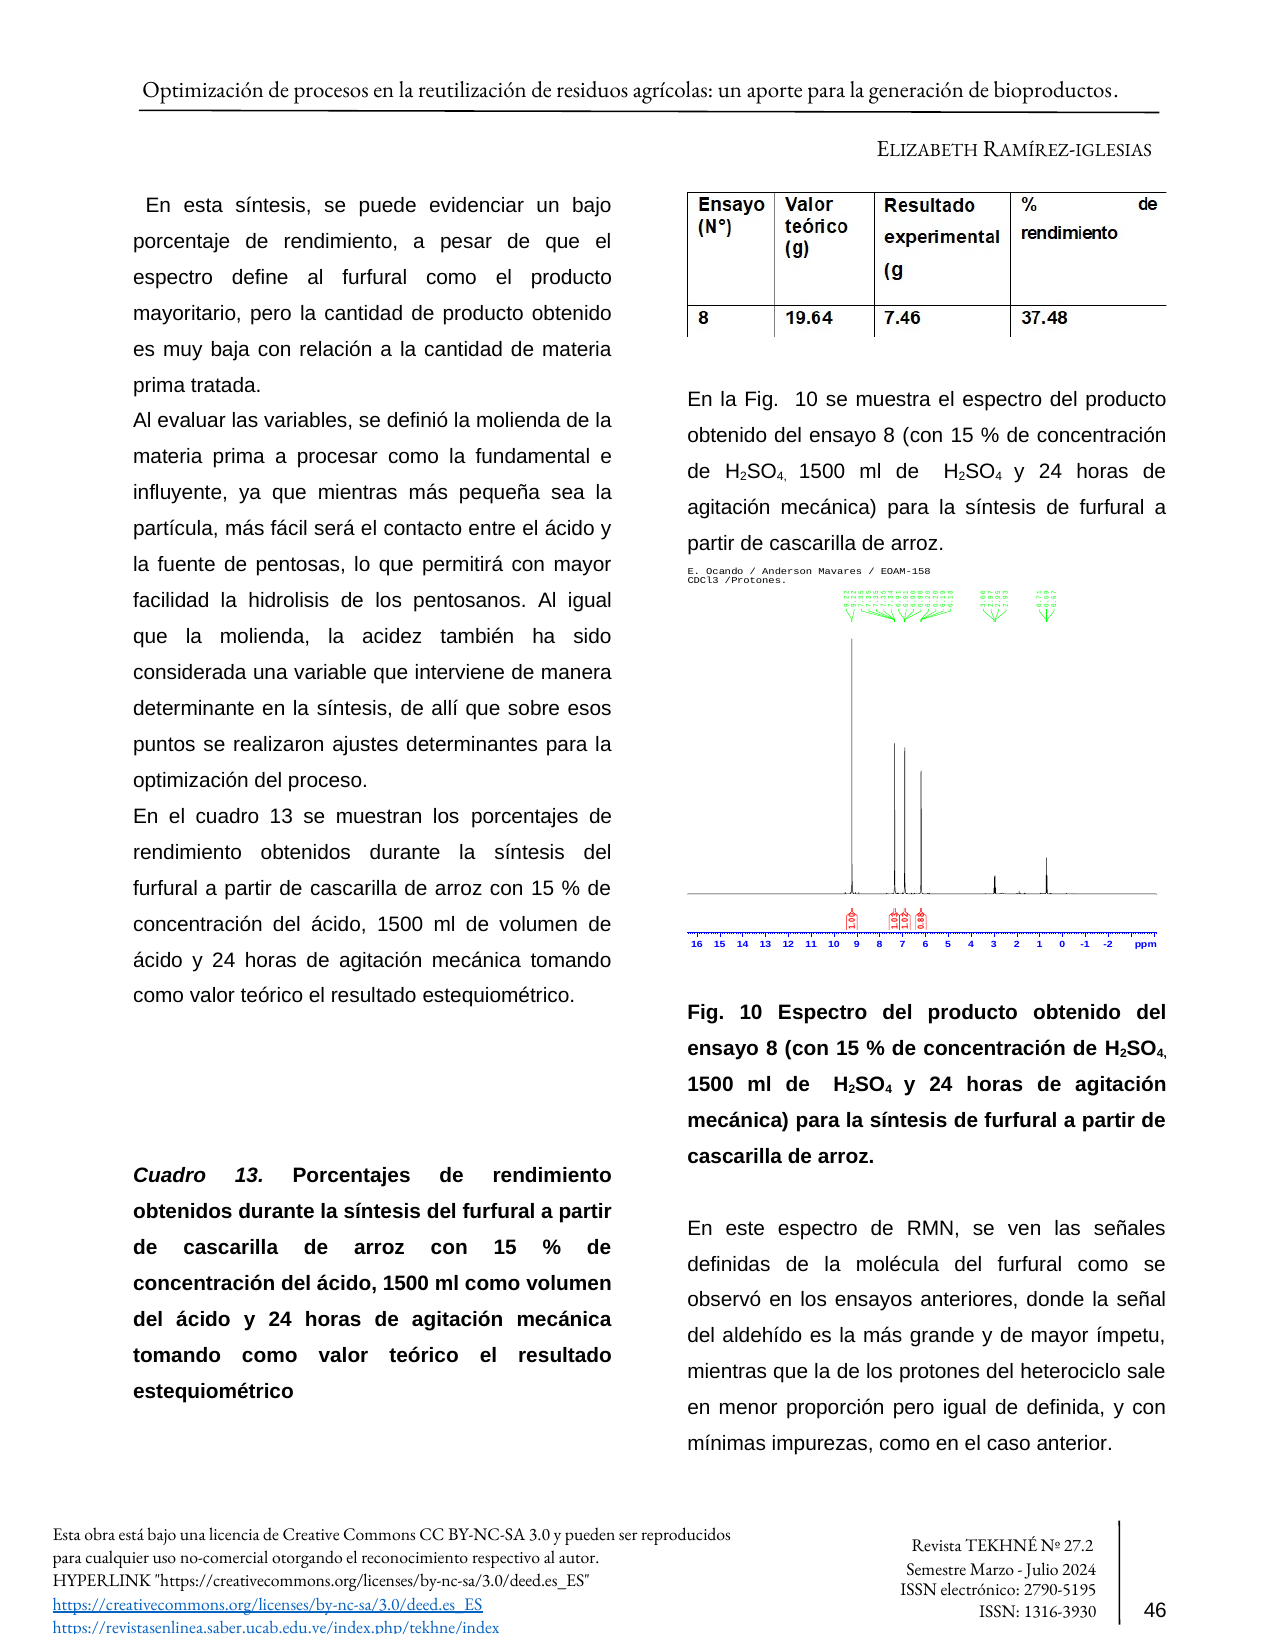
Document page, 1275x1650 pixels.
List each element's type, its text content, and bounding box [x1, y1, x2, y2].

text En el cuadro 13 se muestran los porcentajes de rendimiento obtenidos durante la síntesis del furfural a partir de cascarilla de arroz con 15 % de concentración del ácido, 1500 ml de volumen de ácido y 24 horas de agitación mecánica tomando como valor teórico el resultado estequiométrico. [133, 804, 612, 1007]
text En este espectro de RMN, se ven las señales definidas de la molécula del furfural como se observó en los ensayos anteriores, donde la señal del aldehído es la más grande y de mayor ímpetu, mientras que la de los protones del heterociclo sale en menor proporción pero igual de definida, y con mínimas impurezas, como en el caso anterior. [687, 1215, 1167, 1455]
text Al evaluar las variables, se definió la molienda de la materia prima a procesar como la fundamental e influyente, ya que mientras más pequeña sea la partícula, más fácil será el contacto entre el ácido y la fuente de pentosas, lo que permitirá con mayor facilidad la hidrolisis de los pentosanos. Al igual que la molienda, la acidez también ha sido considerada una variable que interviene de manera determinante en la síntesis, de allí que sobre esos puntos se realizaron ajustes determinantes para la optimización del proceso. [133, 408, 612, 792]
text En esta síntesis, se puede evidenciar un bajo porcentaje de rendimiento, a pesar de que el espectro define al furfural como el producto mayoritario, pero la cantidad de producto obtenido es muy baja con relación a la cantidad de materia prima tratada. [133, 193, 612, 396]
text Fig. 10 Espectro del producto obtenido del ensayo 8 (con 15 % de concentración de H2SO4, 1500 ml de H2SO4 y 24 horas de agitación mecánica) para la síntesis de furfural a partir de cascarilla de arroz. [687, 1000, 1167, 1167]
picture [687, 192, 1167, 337]
text Cuadro 13. Porcentajes de rendimiento obtenidos durante la síntesis del furfural a partir de cascarilla de arroz con 15 % de concentración del ácido, 1500 ml como volumen del ácido y 24 horas de agitación mecánica tomando como valor teórico el resultado estequiométrico [133, 1163, 612, 1403]
text En la Fig. 10 se muestra el espectro del producto obtenido del ensayo 8 (con 15 % de concentración de H2SO4, 1500 ml de H2SO4 y 24 horas de agitación mecánica) para la síntesis de furfural a partir de cascarilla de arroz. [687, 387, 1167, 555]
